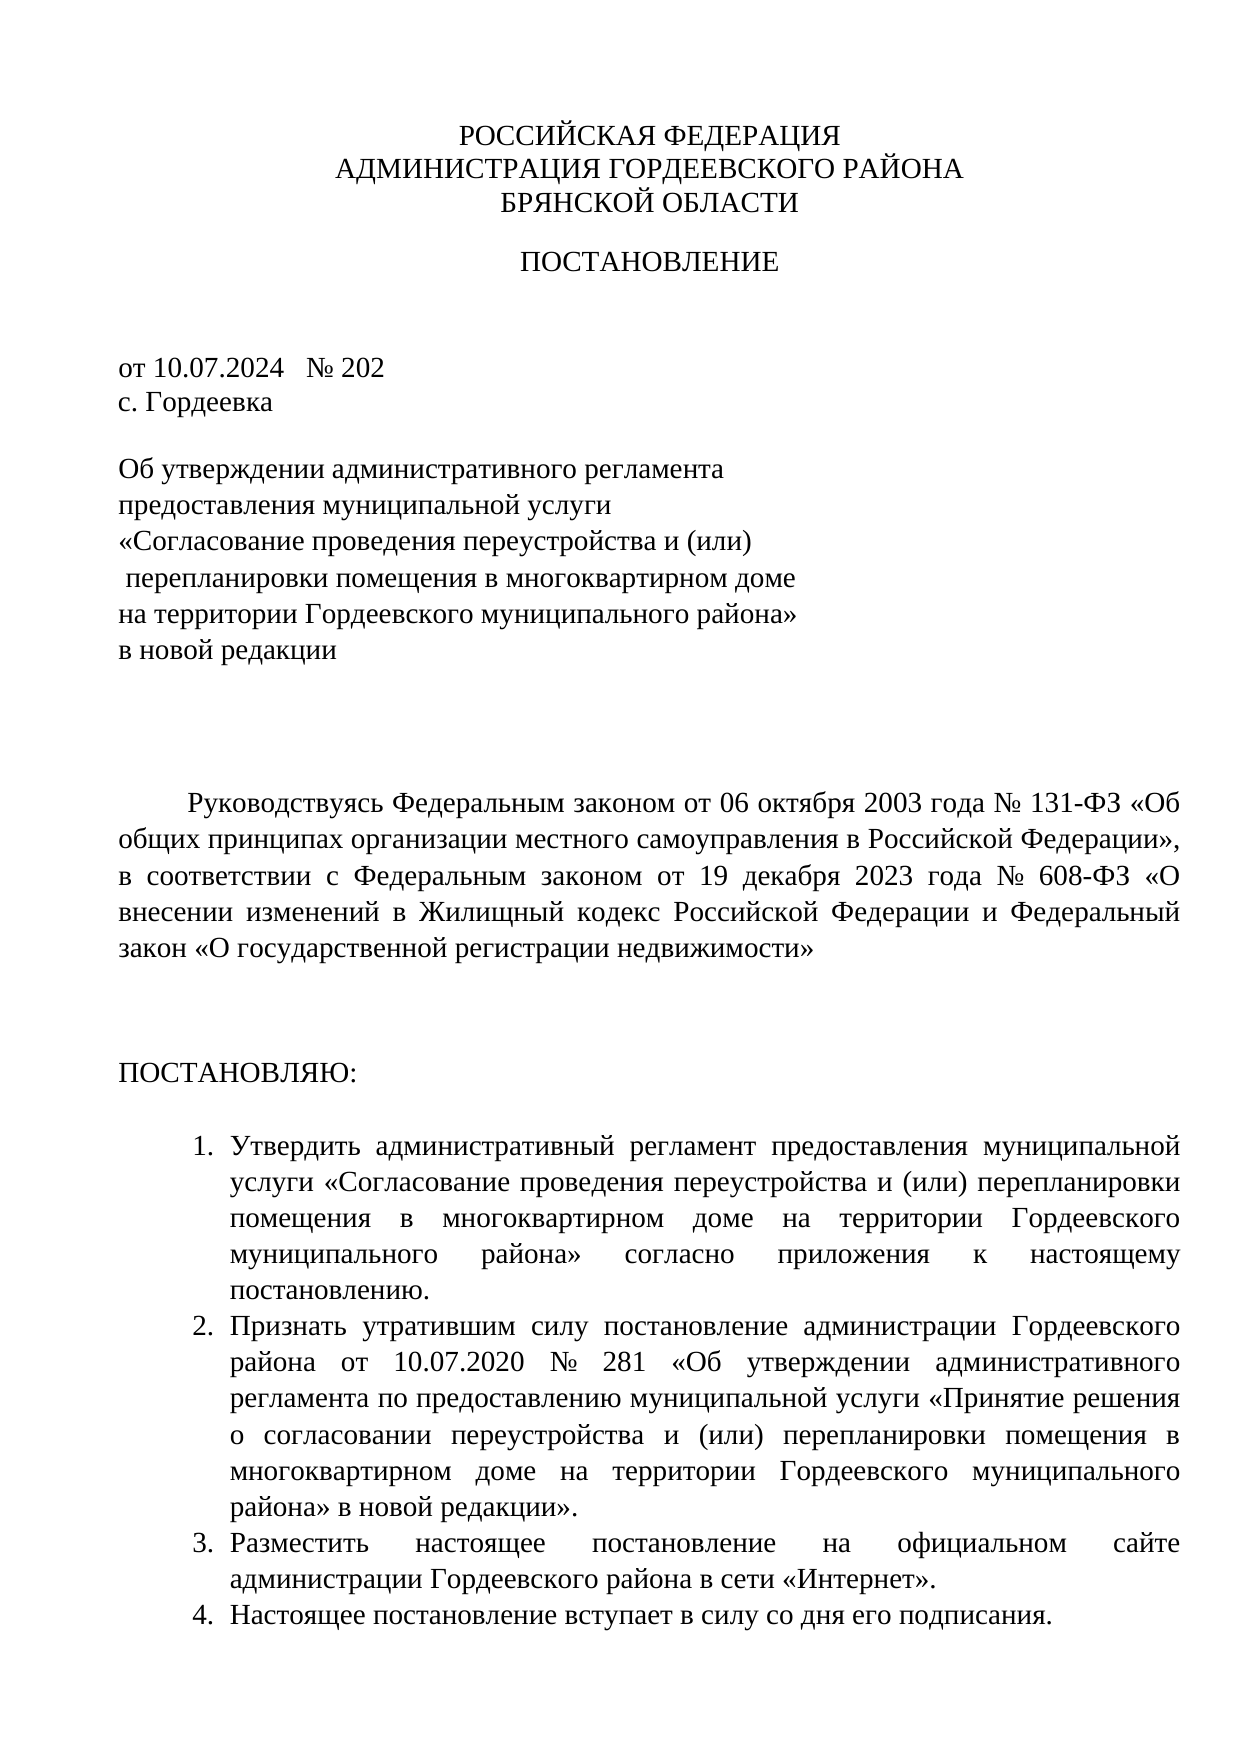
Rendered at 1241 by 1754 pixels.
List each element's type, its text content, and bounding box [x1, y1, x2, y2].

text ПОСТАНОВЛЯЮ: [118, 1019, 1181, 1089]
list Разместить настоящее постановление на официальном сайте администрации Гордеевского района в сети «Интернет». [192, 1554, 1181, 1624]
text в новой редакции [118, 632, 1181, 666]
list Утвердить административный регламент предоставления муниципальной услуги «Согласование проведения переустройства и (или) перепланировки помещения в многоквартирном доме на территории Гордеевского муниципального района» согласно приложения к настоящему постановлению. [192, 1128, 1181, 1306]
text с. Гордеевка [88, 384, 1181, 418]
text Об утверждении административного регламента [118, 451, 1181, 485]
text АДМИНИСТРАЦИЯ ГОРДЕЕВСКОГО РАЙОНА [118, 152, 1181, 185]
subtitle Руководствуясь Федеральным законом от 06 октября 2003 года № 131-ФЗ «Об общих принципах организации местного самоуправления в Российской Федерации», в соответствии с Федеральным законом от 19 декабря 2023 года № 608-ФЗ «О внесении изменений в Жилищный кодекс Российской Федерации и Федеральный закон «О государственной регистрации недвижимости» [118, 786, 1181, 964]
text РОССИЙСКАЯ ФЕДЕРАЦИЯ [118, 118, 1181, 152]
text «Согласование проведения переустройства и (или) [118, 523, 1181, 557]
text от 10.07.2024 № 202 [118, 351, 1181, 384]
text на территории Гордеевского муниципального района» [118, 596, 1181, 629]
list Признать утратившим силу постановление администрации Гордеевского района от 10.07.2020 № 281 «Об утверждении административного регламента по предоставлению муниципальной услуги «Принятие решения о согласовании переустройства и (или) перепланировки помещения в многоквартирном доме на территории Гордеевского муниципального района» в новой редакции». [192, 1308, 1181, 1523]
text БРЯНСКОЙ ОБЛАСТИ [118, 185, 1181, 219]
text перепланировки помещения в многоквартирном доме [118, 560, 1181, 593]
text предоставления муниципальной услуги [118, 487, 1181, 521]
text ПОСТАНОВЛЕНИЕ [118, 244, 1181, 277]
